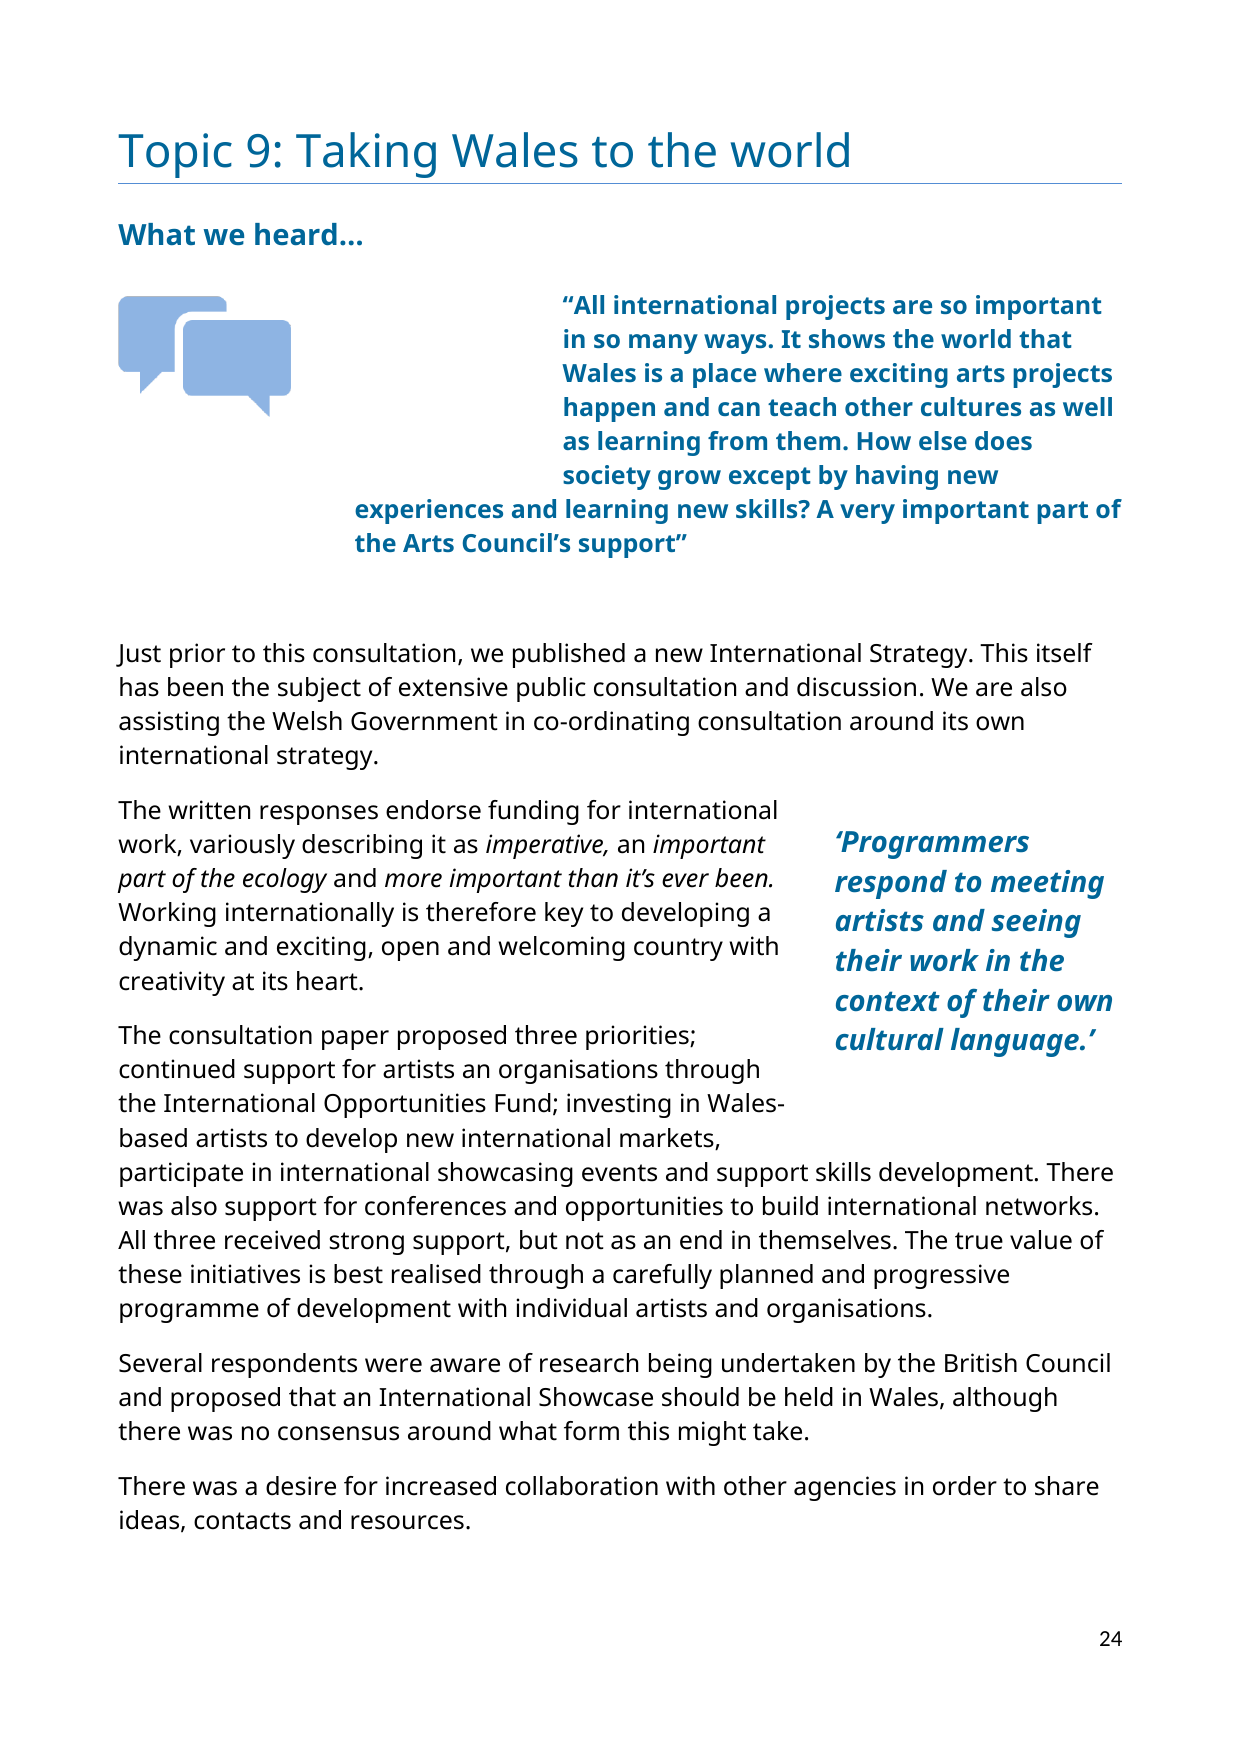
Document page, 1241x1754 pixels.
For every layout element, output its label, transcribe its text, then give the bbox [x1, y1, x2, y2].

text The consultation paper proposed three priorities; continued support for artists an organisations through the International Opportunities Fund; investing in Wales-based artists to develop new international markets, participate in international showcasing events and support skills development. There was also support for conferences and opportunities to build international networks. All three received strong support, but not as an end in themselves. The true value of these initiatives is best realised through a carefully planned and progressive programme of development with individual artists and organisations. [118, 1018, 1122, 1324]
text Several respondents were aware of research being undertaken by the British Council and proposed that an International Showcase should be held in Wales, although there was no consensus around what form this might take. [118, 1345, 1122, 1448]
text Topic 9: Taking Wales to the world [118, 118, 1122, 183]
text There was a desire for increased collaboration with other agencies in order to share ideas, contacts and resources. [118, 1468, 1122, 1537]
text Just prior to this consultation, we published a new International Strategy. This itself has been the subject of extensive public consultation and discussion. We are also assisting the Welsh Government in co-ordinating consultation around its own international strategy. [118, 636, 1122, 772]
picture [101, 253, 308, 460]
text What we heard… “All international projects are so important in so many ways. It shows the world that Wales is a place where exciting arts projects happen and can teach other cultures as well as learning from them. How else does society grow except by having new experiences and learning new skills? A very important part of the Arts Council’s support” [118, 214, 1122, 560]
text The written responses endorse funding for international work, variously describing it as imperative, an important part of the ecology and more important than it’s ever been. Working internationally is therefore key to developing a dynamic and exciting, open and welcoming country with creativity at its heart. [118, 793, 1122, 997]
